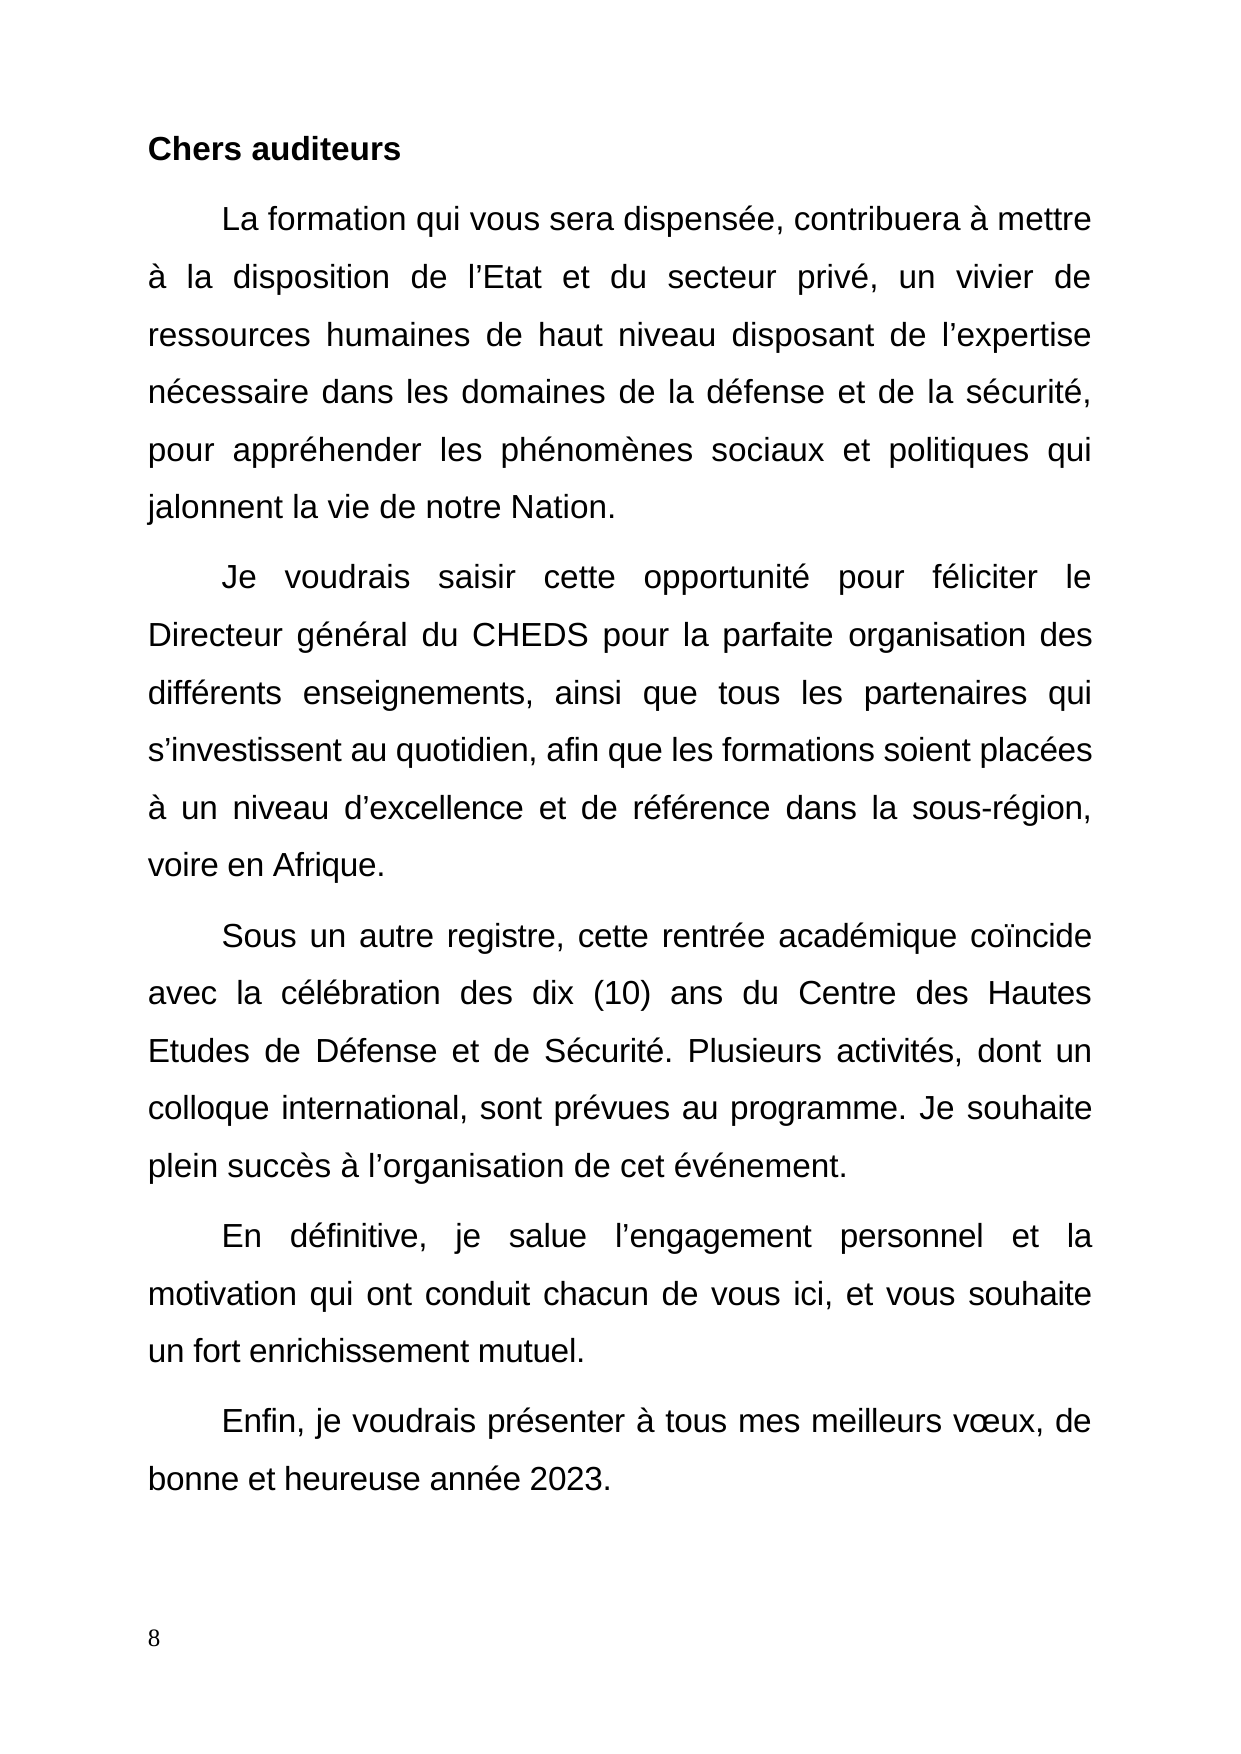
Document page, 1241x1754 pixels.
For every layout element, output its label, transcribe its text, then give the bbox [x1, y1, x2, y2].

text La formation qui vous sera dispensée, contribuera à mettre à la disposition de l’Etat et du secteur privé, un vivier de ressources humaines de haut niveau disposant de l’expertise nécessaire dans les domaines de la défense et de la sécurité, pour appréhender les phénomènes sociaux et politiques qui jalonnent la vie de notre Nation. [148, 199, 1093, 526]
text Chers auditeurs [148, 129, 1093, 168]
text Sous un autre registre, cette rentrée académique coïncide avec la célébration des dix (10) ans du Centre des Hautes Etudes de Défense et de Sécurité. Plusieurs activités, dont un colloque international, sont prévues au programme. Je souhaite plein succès à l’organisation de cet événement. [148, 916, 1093, 1184]
text En définitive, je salue l’engagement personnel et la motivation qui ont conduit chacun de vous ici, et vous souhaite un fort enrichissement mutuel. [148, 1216, 1093, 1370]
text Enfin, je voudrais présenter à tous mes meilleurs vœux, de bonne et heureuse année 2023. [148, 1401, 1093, 1497]
text Je voudrais saisir cette opportunité pour féliciter le Directeur général du CHEDS pour la parfaite organisation des différents enseignements, ainsi que tous les partenaires qui s’investissent au quotidien, afin que les formations soient placées à un niveau d’excellence et de référence dans la sous-région, voire en Afrique. [148, 557, 1093, 884]
